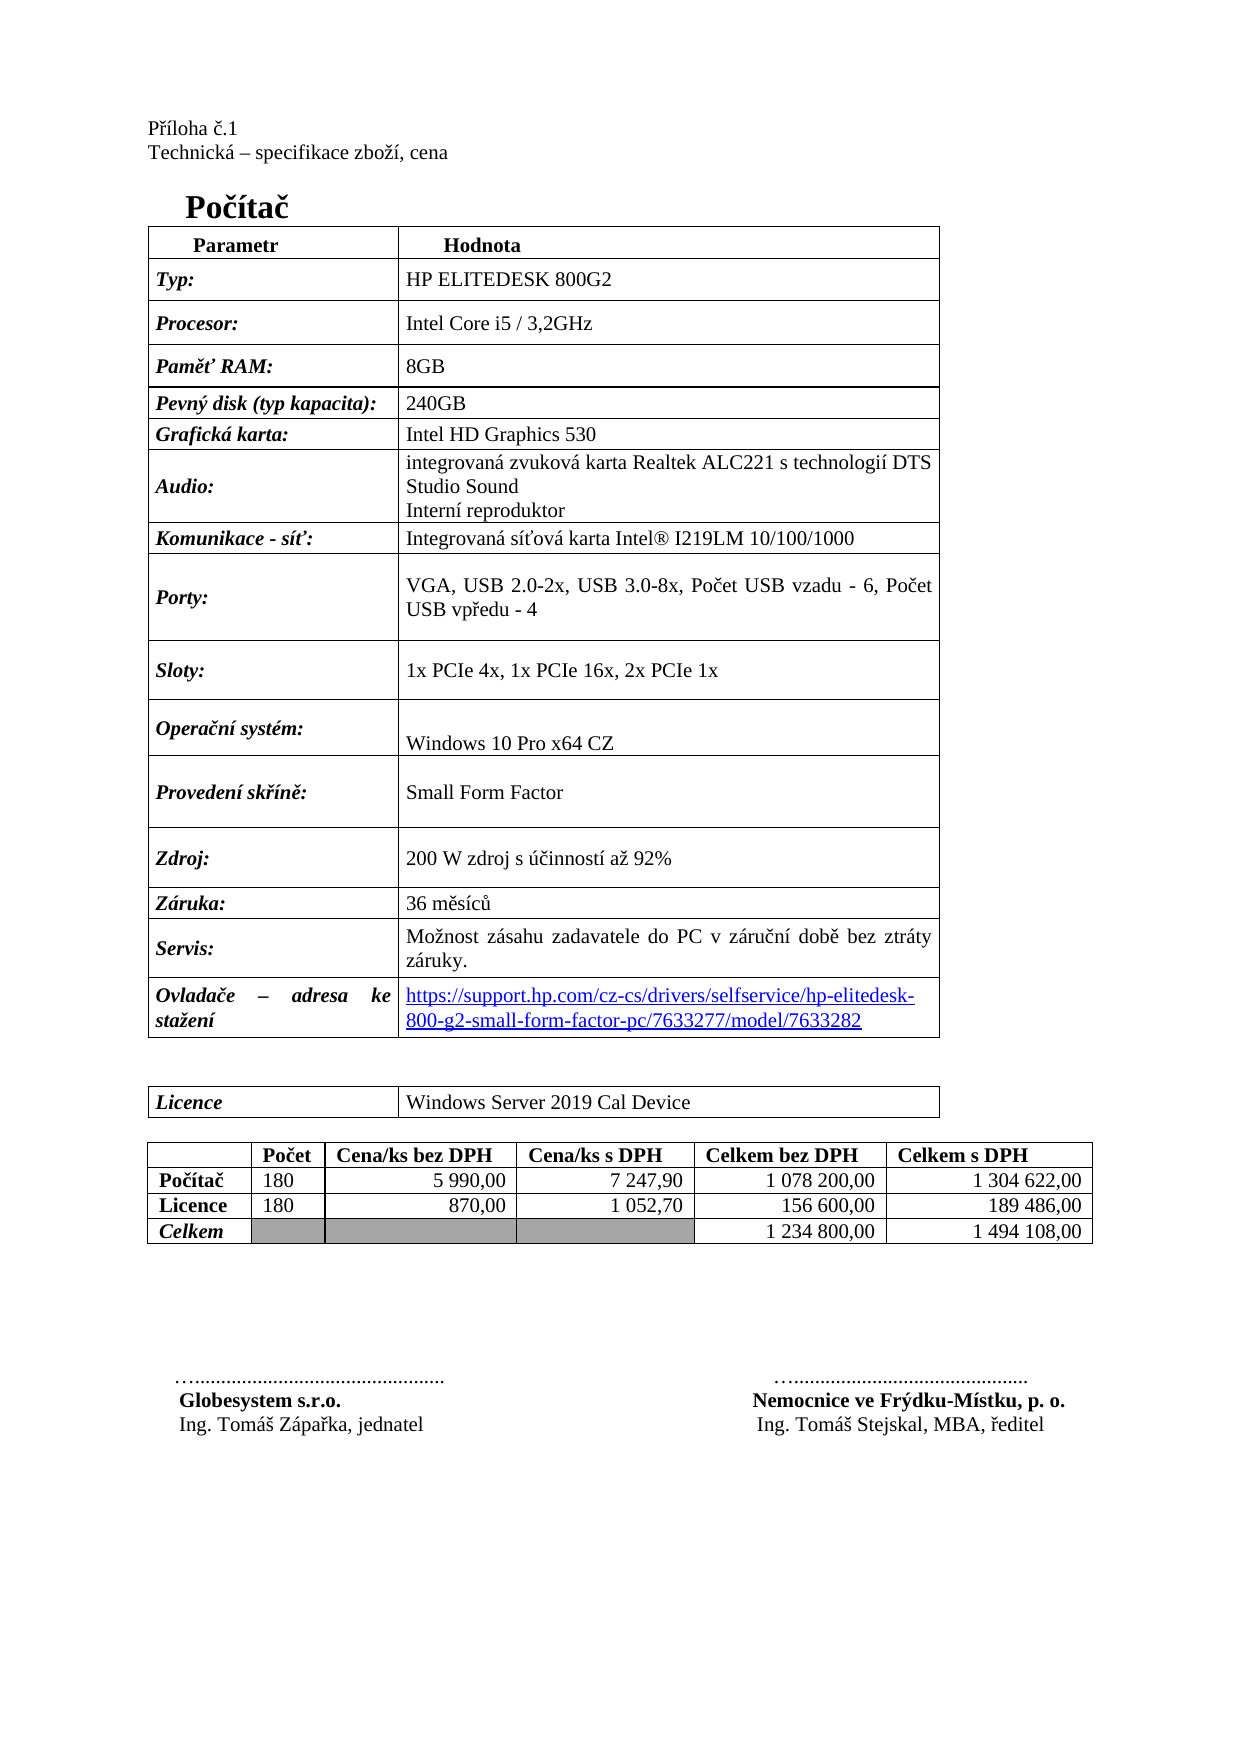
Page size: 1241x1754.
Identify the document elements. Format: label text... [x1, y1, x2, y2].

table_cell [252, 1219, 324, 1243]
table_header Počet [252, 1143, 324, 1167]
table_cell Ovladače – adresa ke stažení [149, 978, 398, 1037]
table_cell integrovaná zvuková karta Realtek ALC221 s technologií DTS Studio Sound Interní reproduktor [399, 450, 939, 522]
table_header Cena/ks s DPH [517, 1143, 694, 1167]
table_cell Zdroj: [149, 828, 398, 887]
table_cell 156 600,00 [695, 1194, 886, 1217]
table_cell 36 měsíců [399, 888, 939, 918]
text Počítač [185, 188, 1093, 226]
table_cell 1x PCIe 4x, 1x PCIe 16x, 2x PCIe 1x [399, 641, 939, 699]
table_header Licence [149, 1087, 398, 1117]
table_cell Sloty: [149, 641, 398, 699]
table_cell 8GB [399, 345, 939, 386]
table_cell 7 247,90 [517, 1168, 694, 1192]
table_cell 5 990,00 [326, 1168, 516, 1192]
table_cell Small Form Factor [399, 756, 939, 827]
table_cell [326, 1219, 516, 1243]
table_cell Windows 10 Pro x64 CZ [399, 700, 939, 755]
table_cell Celkem [148, 1219, 251, 1243]
table_cell [517, 1219, 694, 1243]
table_cell Servis: [149, 919, 398, 977]
table_header Cena/ks bez DPH [326, 1143, 516, 1167]
table_cell Komunikace - síť: [149, 523, 398, 553]
table_cell Porty: [149, 554, 398, 640]
text Globesystem s.r.o. Nemocnice ve Frýdku-Místku, p. o. [148, 1388, 1093, 1412]
text Ing. Tomáš Zápařka, jednatel Ing. Tomáš Stejskal, MBA, ředitel [148, 1412, 1093, 1436]
table_cell 240GB [399, 388, 939, 418]
table_header [148, 1143, 251, 1167]
table_cell Záruka: [149, 888, 398, 918]
text Příloha č.1 [148, 116, 1093, 140]
table_cell 1 078 200,00 [695, 1168, 886, 1192]
table_cell HP ELITEDESK 800G2 [399, 259, 939, 300]
table_cell Licence [148, 1194, 251, 1217]
table_header Celkem bez DPH [695, 1143, 886, 1167]
table_cell Intel Core i5 / 3,2GHz [399, 301, 939, 344]
table_cell Pevný disk (typ kapacita): [149, 388, 398, 418]
table_cell Procesor: [149, 301, 398, 344]
table_cell Provedení skříně: [149, 756, 398, 827]
table_header Hodnota [399, 227, 939, 257]
table_cell Intel HD Graphics 530 [399, 419, 939, 449]
table_cell Možnost zásahu zadavatele do PC v záruční době bez ztráty záruky. [399, 919, 939, 977]
table_cell 1 052,70 [517, 1194, 694, 1217]
table_cell https://support.hp.com/cz-cs/drivers/selfservice/hp-elitedesk-800-g2-small-form-factor-pc/7633277/model/7633282 [399, 978, 939, 1037]
table_cell Operační systém: [149, 700, 398, 755]
table_cell Grafická karta: [149, 419, 398, 449]
table_header Windows Server 2019 Cal Device [399, 1087, 939, 1117]
table_cell 189 486,00 [887, 1194, 1092, 1217]
table_header Celkem s DPH [887, 1143, 1092, 1167]
table_cell Paměť RAM: [149, 345, 398, 386]
table_cell 200 W zdroj s účinností až 92% [399, 828, 939, 887]
table_cell Integrovaná síťová karta Intel® I219LM 10/100/1000 [399, 523, 939, 553]
table_cell 1 494 108,00 [887, 1219, 1092, 1243]
table_cell Audio: [149, 450, 398, 522]
table_cell 180 [252, 1168, 324, 1192]
table_header Parametr [149, 227, 398, 257]
text Technická – specifikace zboží, cena [148, 140, 1093, 164]
table_cell 1 304 622,00 [887, 1168, 1092, 1192]
table_cell 180 [252, 1194, 324, 1217]
table_cell 1 234 800,00 [695, 1219, 886, 1243]
table_cell 870,00 [326, 1194, 516, 1217]
table_cell VGA, USB 2.0-2x, USB 3.0-8x, Počet USB vzadu - 6, Počet USB vpředu - 4 [399, 554, 939, 640]
table_cell Počítač [148, 1168, 251, 1192]
table_cell Typ: [149, 259, 398, 300]
text …................................................ …............................................. [148, 1364, 1093, 1388]
